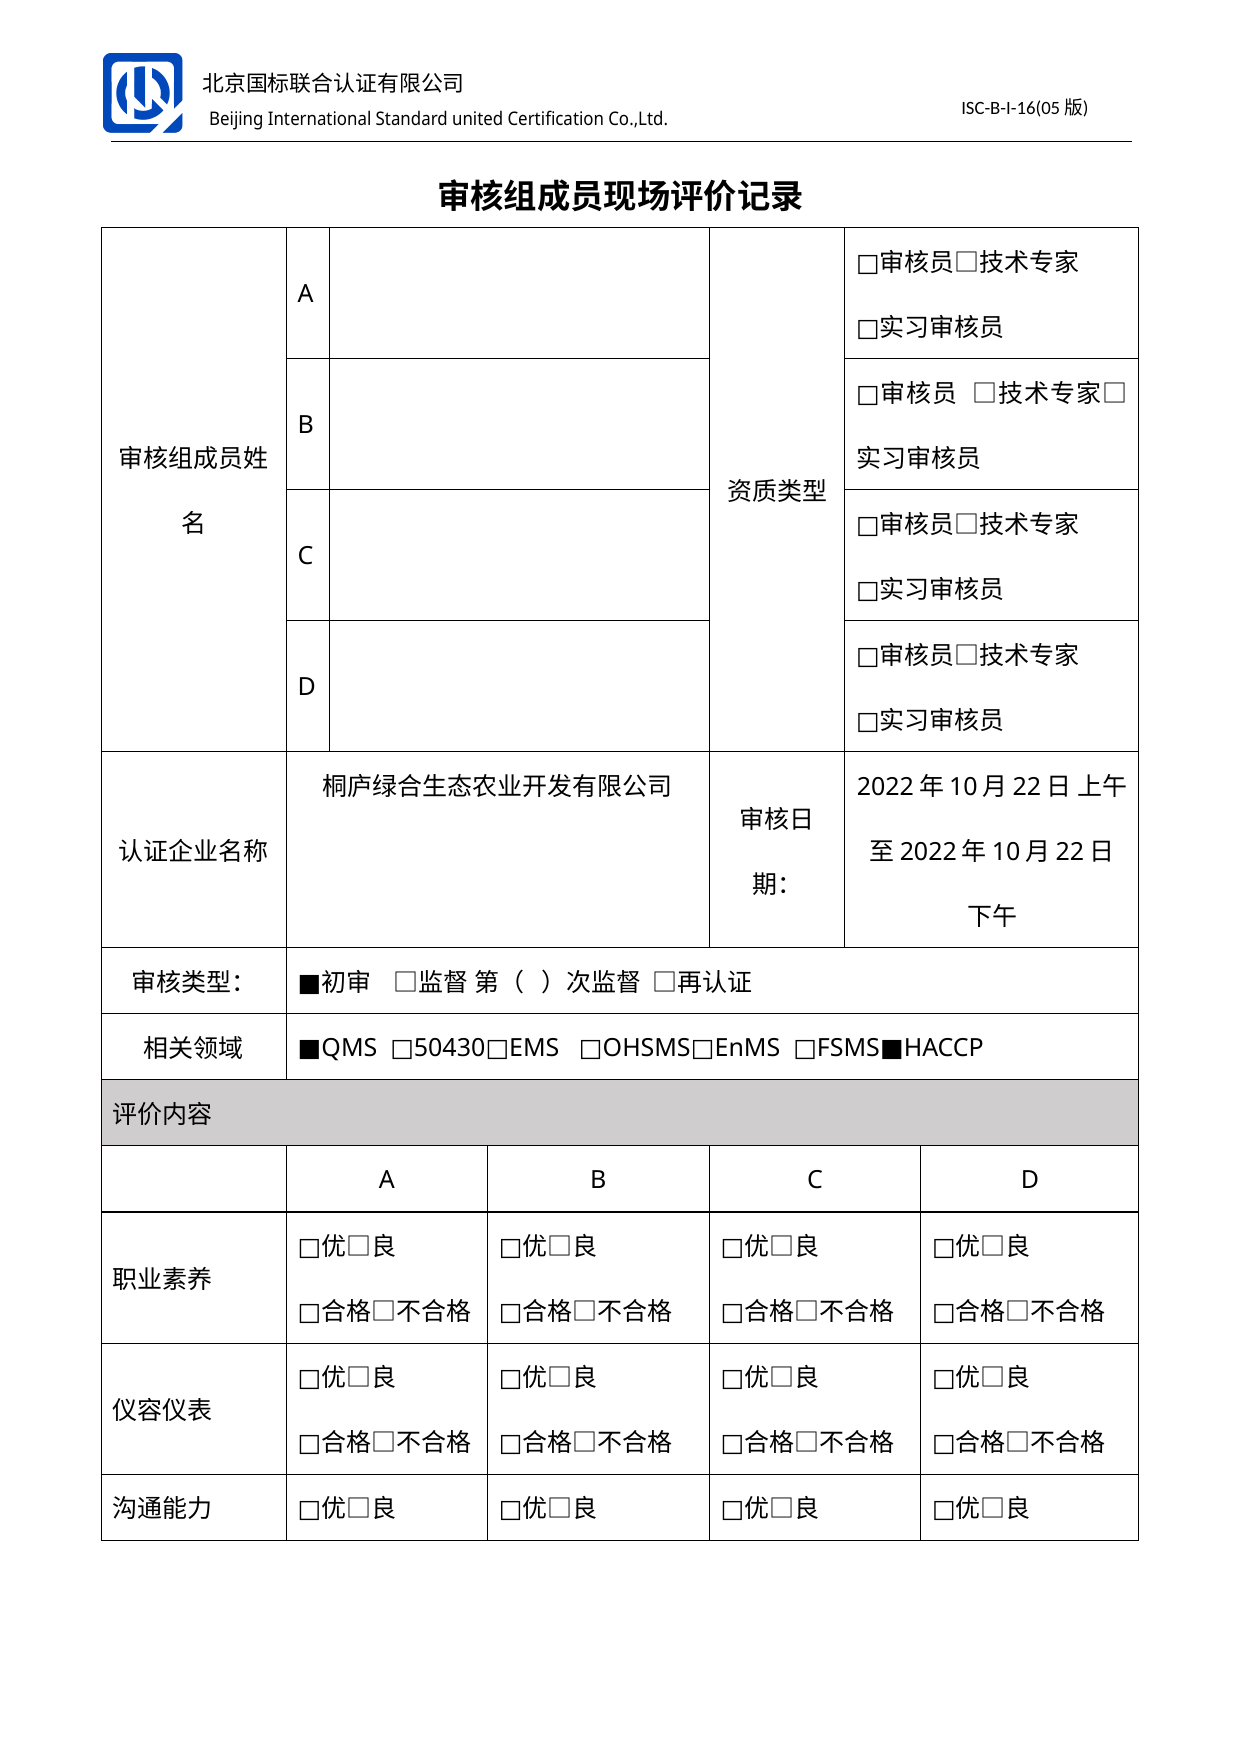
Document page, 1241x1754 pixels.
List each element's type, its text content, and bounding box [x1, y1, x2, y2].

table_cell □优□良 □合格□不合格 [921, 1213, 1138, 1342]
table_header 审核组成员姓名 [102, 228, 286, 751]
table_cell C [287, 490, 329, 620]
table_cell 仪容仪表 [102, 1344, 286, 1473]
table_cell □优□良 □合格□不合格 [287, 1344, 487, 1473]
table_cell □审核员 □技术专家□实习审核员 [845, 359, 1138, 489]
table_cell □优□良 □合格□不合格 [921, 1344, 1138, 1473]
table_cell D [921, 1146, 1138, 1211]
table_header [330, 228, 709, 358]
table_cell 桐庐绿合生态农业开发有限公司 [287, 752, 709, 947]
table_header □审核员□技术专家 □实习审核员 [845, 228, 1138, 358]
table_cell ■QMS □50430□EMS □OHSMS□EnMS □FSMS■HACCP [287, 1014, 1138, 1079]
table_cell □优□良 □合格□不合格 [287, 1475, 487, 1539]
table_cell □审核员□技术专家 □实习审核员 [845, 621, 1138, 751]
table_cell D [287, 621, 329, 751]
table_cell □审核员□技术专家 □实习审核员 [845, 490, 1138, 620]
picture [103, 53, 183, 133]
table_cell C [710, 1146, 920, 1211]
table_cell [330, 490, 709, 620]
text 审核组成员现场评价记录 [112, 162, 1128, 227]
table_cell 审核类型： [102, 948, 286, 1013]
table_cell ■初审 □监督 第（ ）次监督 □再认证 [287, 948, 1138, 1013]
table_cell □优□良 □合格□不合格 [710, 1475, 920, 1539]
table_cell [102, 1146, 286, 1211]
table_cell □优□良 □合格□不合格 [710, 1213, 920, 1342]
table_cell B [287, 359, 329, 489]
table_cell B [488, 1146, 709, 1211]
table_cell 相关领域 [102, 1014, 286, 1079]
table_cell 审核日期： [710, 752, 844, 947]
table_cell □优□良 □合格□不合格 [488, 1213, 709, 1342]
table_header 资质类型 [710, 228, 844, 751]
table_cell 2022年10月22日 上午至2022年10月22日 下午 [845, 752, 1138, 947]
table_cell □优□良 □合格□不合格 [287, 1213, 487, 1342]
table_cell A [287, 1146, 487, 1211]
table_cell 认证企业名称 [102, 752, 286, 947]
table_cell 沟通能力 [102, 1475, 286, 1539]
table_cell [330, 621, 709, 751]
table_cell □优□良 □合格□不合格 [488, 1344, 709, 1473]
table_header A [287, 228, 329, 358]
table_cell □优□良 □合格□不合格 [921, 1475, 1138, 1539]
table_cell □优□良 □合格□不合格 [710, 1344, 920, 1473]
table_cell □优□良 □合格□不合格 [488, 1475, 709, 1539]
table_cell 职业素养 [102, 1213, 286, 1342]
table_cell 评价内容 [102, 1080, 1138, 1145]
table_cell [330, 359, 709, 489]
